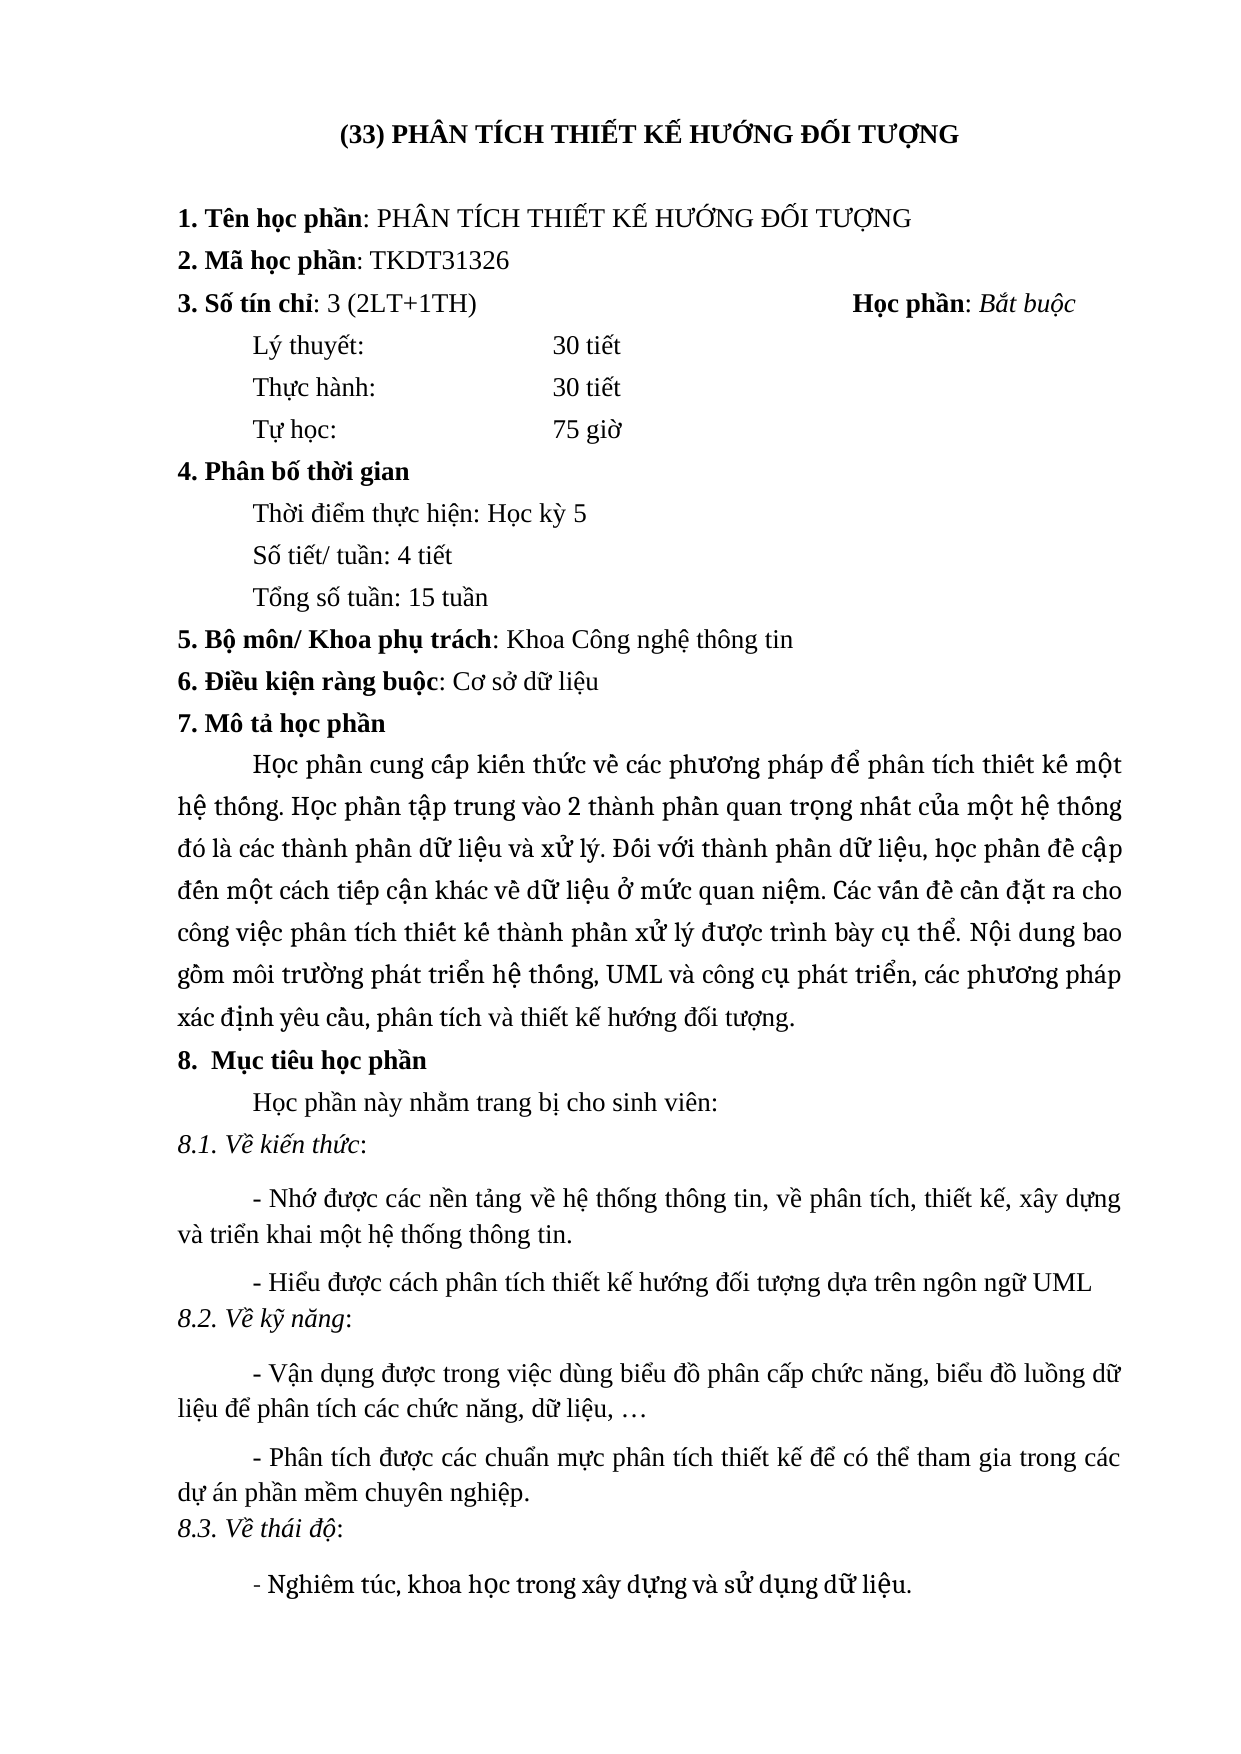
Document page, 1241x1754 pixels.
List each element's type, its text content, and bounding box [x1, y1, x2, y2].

text 8.1. Về kiến thức: [177, 1128, 1122, 1159]
text Tổng số tuần: 15 tuần [252, 581, 1122, 612]
text 7. Mô tả học phần [177, 707, 1122, 738]
text - Nhớ được các nền tảng về hệ thống thông tin, về phân tích, thiết kế, xây dựng và triển khai một hệ thống thông tin. [177, 1183, 1122, 1249]
text 4. Phân bố thời gian [177, 455, 1122, 486]
text - Hiểu được cách phân tích thiết kế hướng đối tượng dựa trên ngôn ngữ UML [177, 1267, 1122, 1298]
text (33) PHÂN TÍCH THIẾT KẾ HƯỚNG ĐỐI TƯỢNG [177, 118, 1122, 149]
text - Phân tích được các chuẩn mực phân tích thiết kế để có thể tham gia trong các dự án phần mềm chuyên nghiệp. [177, 1441, 1122, 1508]
text - Vận dụng được trong việc dùng biểu đồ phân cấp chức năng, biểu đồ luồng dữ liệu để phân tích các chức năng, dữ liệu, … [177, 1357, 1122, 1424]
text 8.3. Về thái độ: [177, 1512, 1122, 1543]
text 1. Tên học phần: PHÂN TÍCH THIẾT KẾ HƯỚNG ĐỐI TƯỢNG [177, 202, 1122, 233]
text Thời điểm thực hiện: Học kỳ 5 [252, 497, 1122, 528]
text 8.2. Về kỹ năng: [177, 1302, 1122, 1333]
text Số tiết/ tuần: 4 tiết [252, 539, 1122, 570]
text Thực hành: 30 tiết [252, 371, 1122, 402]
text Học phần cung cấp kiến thức về các phương pháp để phân tích thiết kế một hệ thống. Học phần tập trung vào 2 thành phần quan trọng nhất của một hệ thống đó là các thành phần dữ liệu và xử lý. Đối với thành phần dữ liệu, học phần đề cập đến một cách tiếp cận khác về dữ liệu ở mức quan niệm. Các vấn đề cần đặt ra cho công việc phân tích thiết kế thành phần xử lý được trình bày cụ thể. Nội dung bao gồm môi trường phát triển hệ thống, UML và công cụ phát triển, các phương pháp xác định yêu cầu, phân tích và thiết kế hướng đối tượng. [177, 749, 1122, 1033]
text 3. Số tín chỉ: 3 (2LT+1TH) Học phần: Bắt buộc [177, 287, 1122, 318]
text 5. Bộ môn/ Khoa phụ trách: Khoa Công nghệ thông tin [177, 623, 1122, 654]
text Học phần này nhằm trang bị cho sinh viên: [177, 1086, 1122, 1117]
text 8. Mục tiêu học phần [177, 1044, 1122, 1075]
text 2. Mã học phần: TKDT31326 [177, 244, 1122, 276]
list - Nghiêm túc, khoa học trong xây dựng và sử dụng dữ liệu. [215, 1569, 1122, 1600]
text Tự học: 75 giờ [252, 413, 1122, 444]
text Lý thuyết: 30 tiết [252, 329, 1122, 360]
text 6. Điều kiện ràng buộc: Cơ sở dữ liệu [177, 665, 1122, 696]
